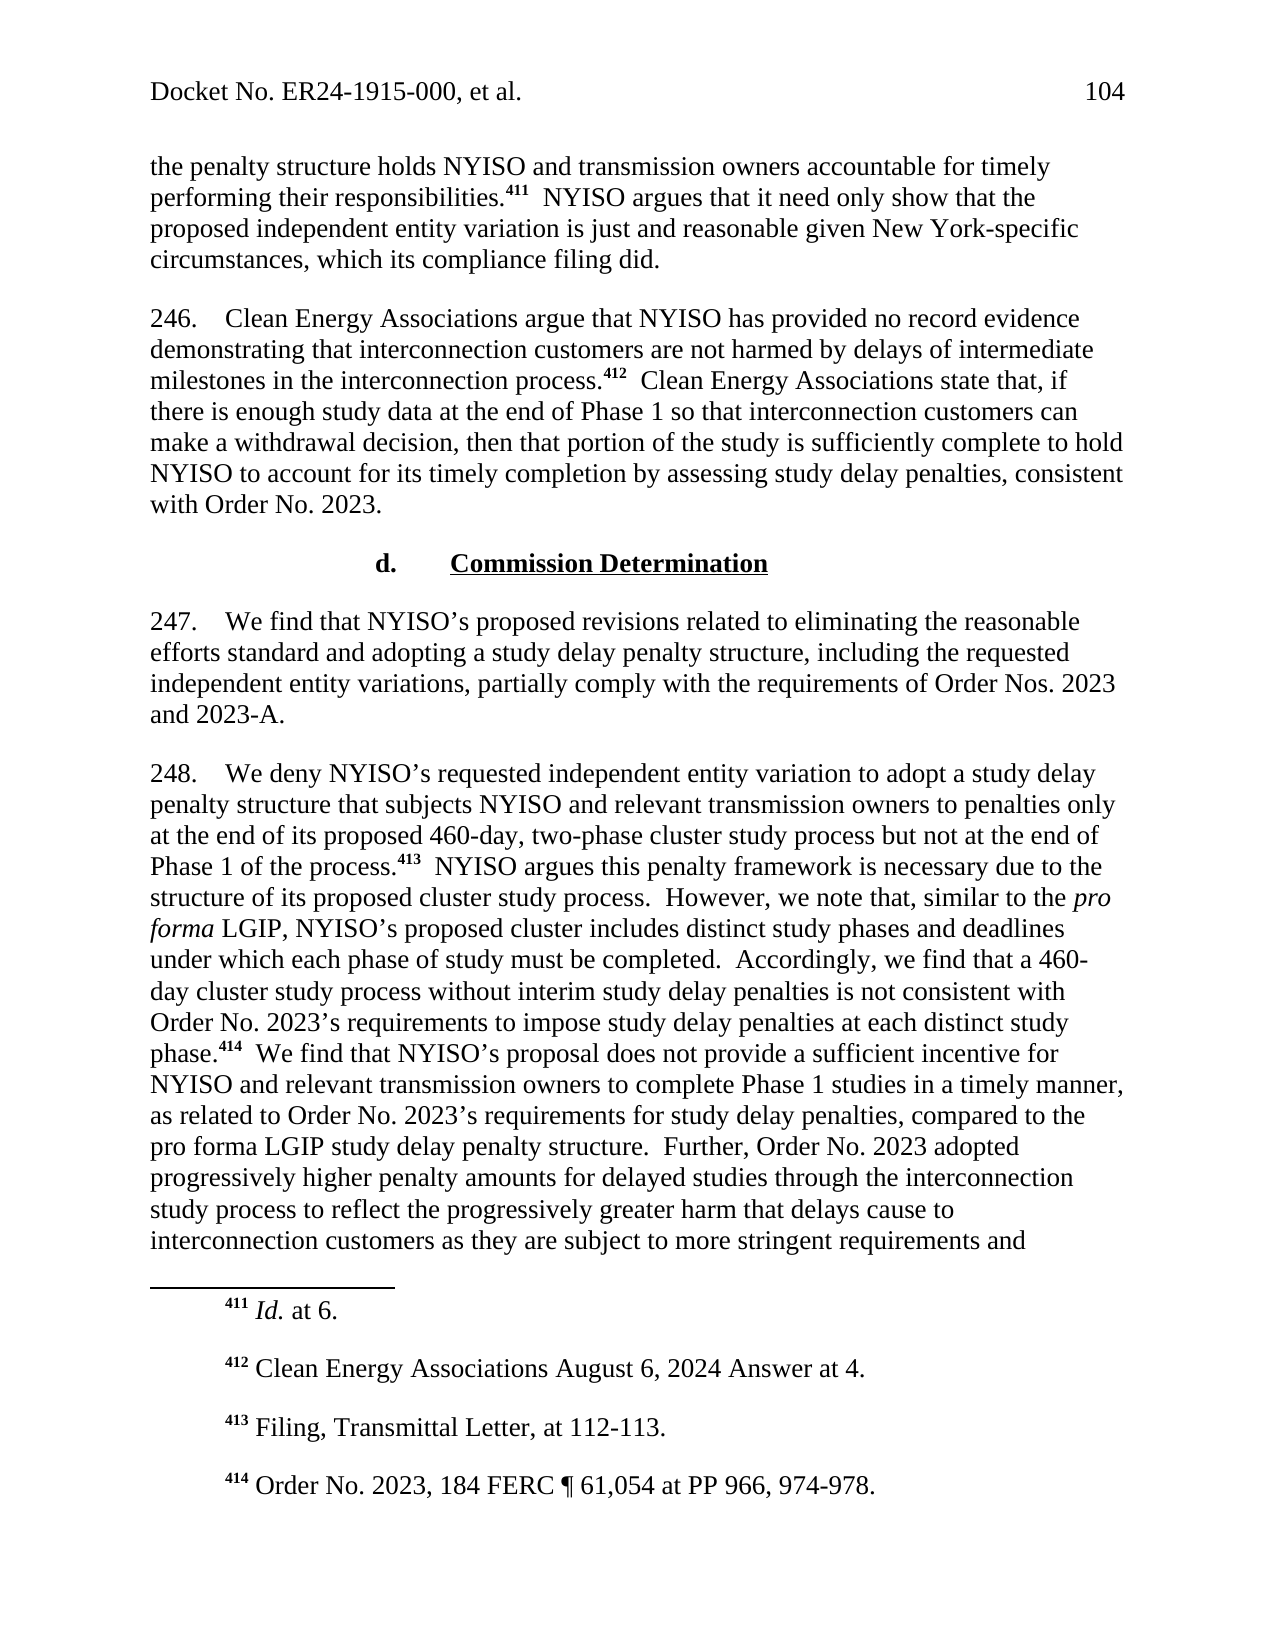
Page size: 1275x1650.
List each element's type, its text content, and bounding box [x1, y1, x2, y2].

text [150, 757, 1125, 1255]
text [150, 150, 1125, 274]
subtitle Commission Determination [375, 547, 1125, 578]
text Clean Energy Associations argue that NYISO has provided no record evidence demonstrating that interconnection customers are not harmed by delays of intermediate milestones in the interconnection process. Clean Energy Associations state that, if there is enough study data at the end of Phase 1 so that interconnection customers can make a withdrawal decision, then that portion of the study is sufficiently complete to hold NYISO to account for its timely completion by assessing study delay penalties, consistent with Order No. 2023. [150, 302, 1125, 520]
text We find that NYISO’s proposed revisions related to eliminating the reasonable efforts standard and adopting a study delay penalty structure, including the requested independent entity variations, partially comply with the requirements of Order Nos. 2023 and 2023-A. [150, 605, 1125, 729]
